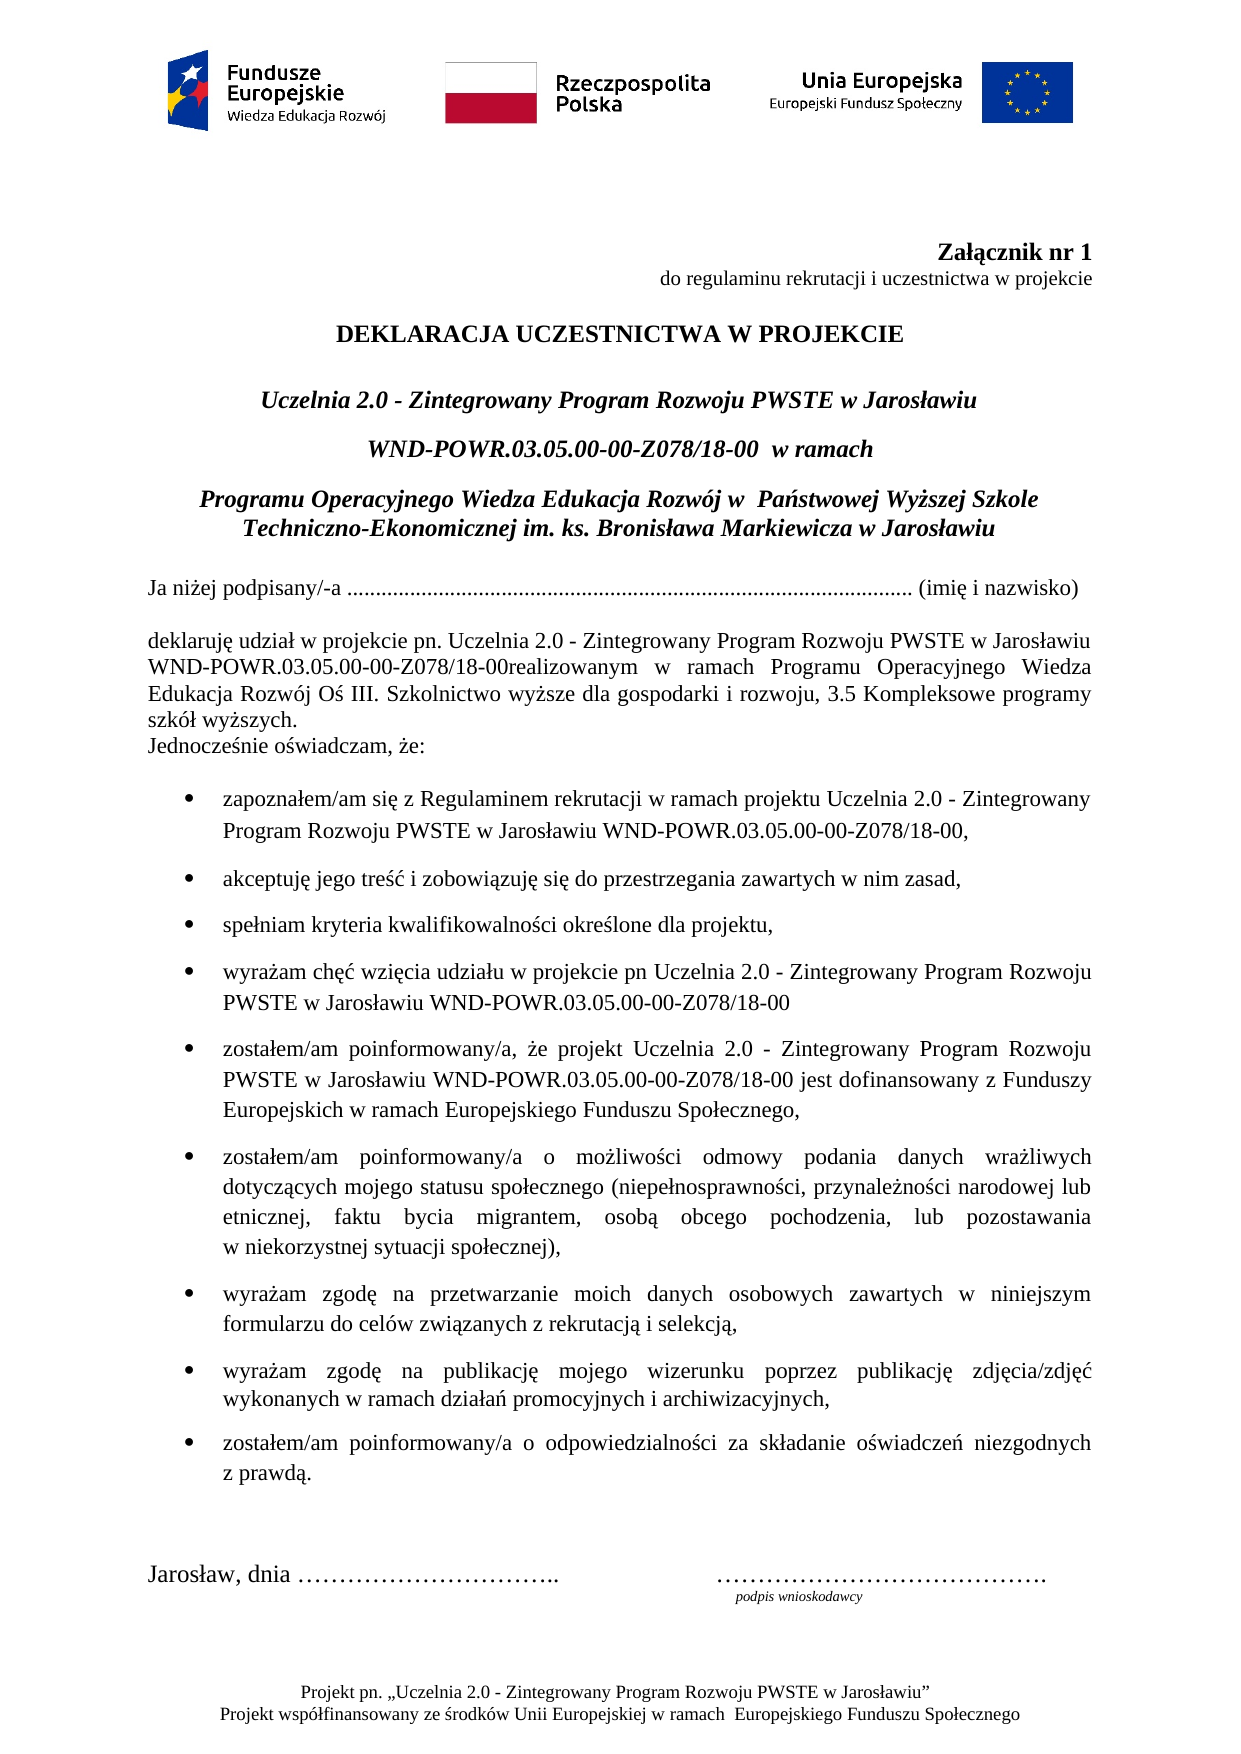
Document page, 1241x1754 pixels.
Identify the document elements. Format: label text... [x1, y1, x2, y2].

text Uczelnia 2.0 - Zintegrowany Program Rozwoju PWSTE w Jarosławiu [148, 385, 1092, 413]
text Jednocześnie oświadczam, że: [148, 732, 1092, 759]
text WND-POWR.03.05.00-00-Z078/18-00 w ramach [148, 434, 1092, 463]
text Jarosław, dnia ………………………….. …………………………………. [148, 1559, 1092, 1588]
list akceptuję jego treść i zobowiązuję się do przestrzegania zawartych w nim zasad, [185, 864, 1092, 891]
text Programu Operacyjnego Wiedza Edukacja Rozwój w Państwowej Wyższej Szkole Techniczno-Ekonomicznej im. ks. Bronisława Markiewicza w Jarosławiu [148, 484, 1092, 541]
list zostałem/am poinformowany/a o możliwości odmowy podania danych wrażliwych dotyczących mojego statusu społecznego (niepełnosprawności, przynależności narodowej lub etnicznej, faktu bycia migrantem, osobą obcego pochodzenia, lub pozostawania w niekorzystnej sytuacji społecznej), [185, 1143, 1092, 1260]
text deklaruję udział w projekcie pn. Uczelnia 2.0 - Zintegrowany Program Rozwoju PWSTE w Jarosławiu [148, 627, 1092, 653]
list wyrażam zgodę na publikację mojego wizerunku poprzez publikację zdjęcia/zdjęć wykonanych w ramach działań promocyjnych i archiwizacyjnych, [185, 1357, 1092, 1411]
list wyrażam zgodę na przetwarzanie moich danych osobowych zawartych w niniejszym formularzu do celów związanych z rekrutacją i selekcją, [185, 1280, 1092, 1337]
text do regulaminu rekrutacji i uczestnictwa w projekcie [148, 266, 1092, 290]
text podpis wnioskodawcy [148, 1588, 1092, 1616]
list zapoznałem/am się z Regulaminem rekrutacji w ramach projektu Uczelnia 2.0 - Zintegrowany Program Rozwoju PWSTE w Jarosławiu WND-POWR.03.05.00-00-Z078/18-00, [185, 785, 1092, 844]
text DEKLARACJA UCZESTNICTWA W PROJEKCIE [148, 319, 1092, 347]
text Ja niżej podpisany/-a ................................................................................................... (imię i nazwisko) [148, 574, 1092, 601]
text WND-POWR.03.05.00-00-Z078/18-00realizowanym w ramach Programu Operacyjnego Wiedza Edukacja Rozwój Oś III. Szkolnictwo wyższe dla gospodarki i rozwoju, 3.5 Kompleksowe programy szkół wyższych. [148, 653, 1092, 732]
text Załącznik nr 1 [148, 237, 1092, 266]
list zostałem/am poinformowany/a, że projekt Uczelnia 2.0 - Zintegrowany Program Rozwoju PWSTE w Jarosławiu WND-POWR.03.05.00-00-Z078/18-00 jest dofinansowany z Funduszy Europejskich w ramach Europejskiego Funduszu Społecznego, [185, 1035, 1092, 1122]
picture [147, 29, 1093, 151]
list zostałem/am poinformowany/a o odpowiedzialności za składanie oświadczeń niezgodnych z prawdą. [185, 1429, 1092, 1486]
list wyrażam chęć wzięcia udziału w projekcie pn Uczelnia 2.0 - Zintegrowany Program Rozwoju PWSTE w Jarosławiu WND-POWR.03.05.00-00-Z078/18-00 [185, 958, 1092, 1015]
list spełniam kryteria kwalifikowalności określone dla projektu, [185, 911, 1092, 938]
